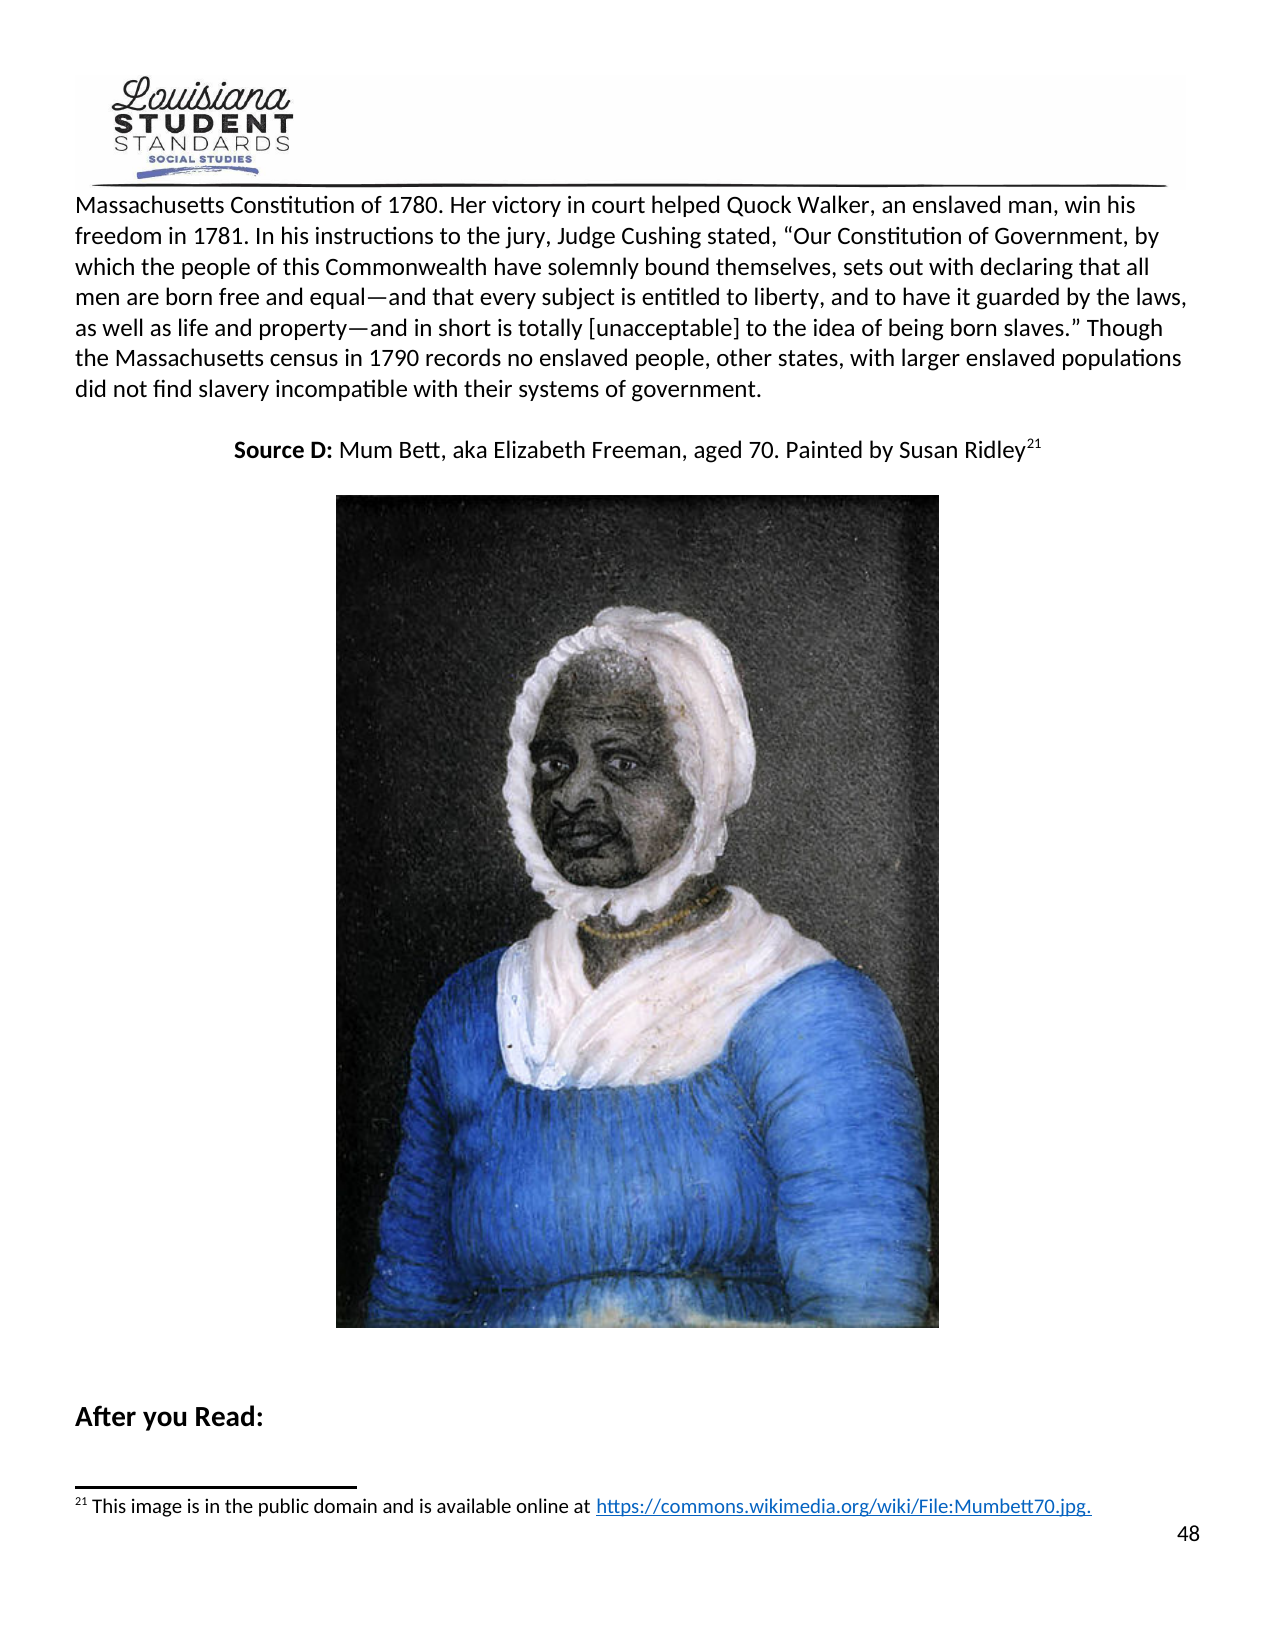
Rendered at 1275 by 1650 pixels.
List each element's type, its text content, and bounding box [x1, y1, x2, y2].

text Source D: Mum Bett, aka Elizabeth Freeman, aged 70. Painted by Susan Ridley [75, 434, 1200, 464]
text After you Read: [75, 1398, 1200, 1434]
picture [75, 75, 1186, 190]
picture [336, 495, 939, 1328]
